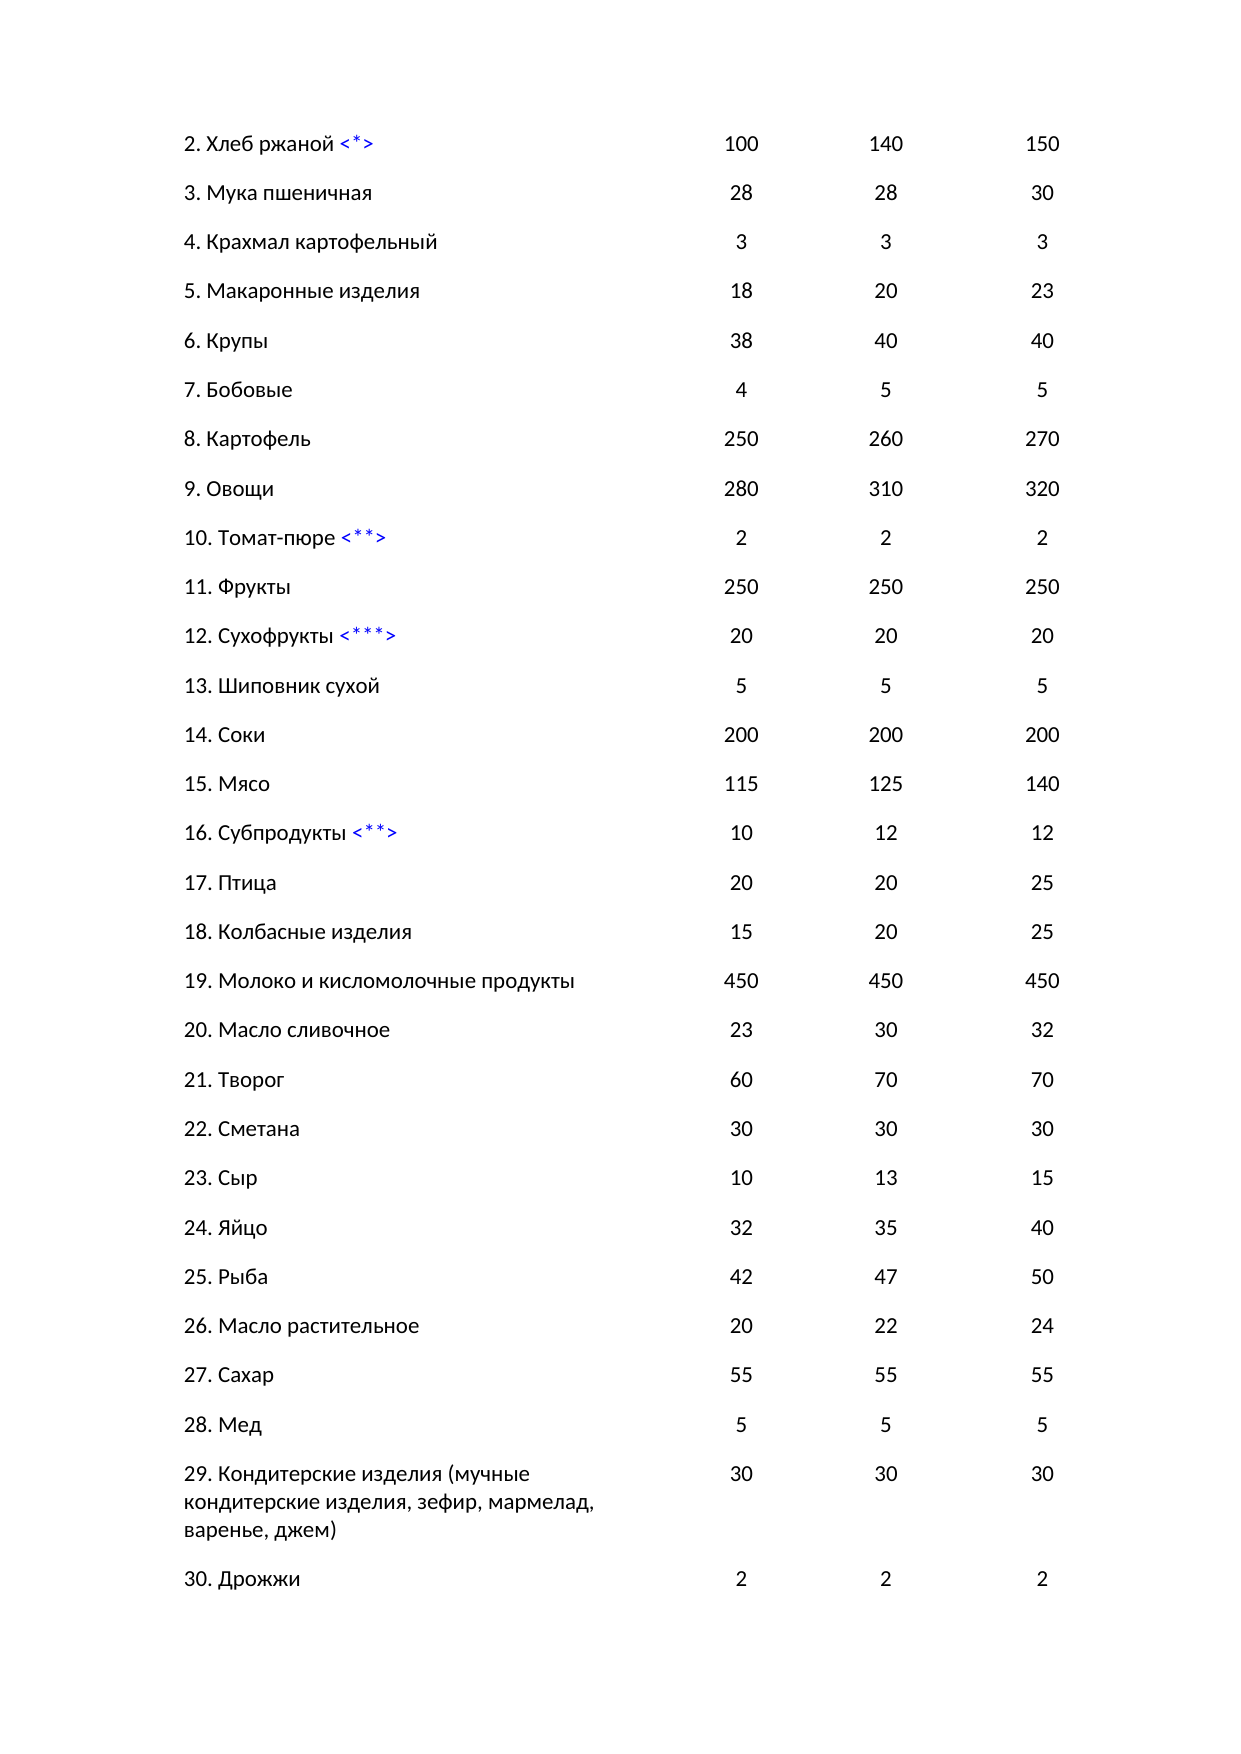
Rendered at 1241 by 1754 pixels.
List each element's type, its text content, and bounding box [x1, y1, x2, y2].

table_cell 450 [673, 956, 809, 1005]
table_cell 20 [963, 611, 1122, 660]
table_cell 250 [673, 414, 809, 463]
table_cell 27. Сахар [177, 1350, 673, 1399]
table_cell 22. Сметана [177, 1104, 673, 1153]
table_cell 2 [963, 1554, 1122, 1603]
table_cell 6. Крупы [177, 315, 673, 364]
table_cell 10 [673, 1153, 809, 1202]
table_cell 35 [809, 1202, 962, 1251]
table_cell 2 [809, 512, 962, 562]
table_cell 30 [673, 1104, 809, 1153]
table_cell 20 [673, 1301, 809, 1350]
table_cell 450 [809, 956, 962, 1005]
table_cell 25 [963, 857, 1122, 906]
table_cell 250 [809, 562, 962, 611]
table_cell 20 [809, 611, 962, 660]
table_cell 18 [673, 266, 809, 315]
table_cell 28. Мед [177, 1399, 673, 1448]
table_cell 28 [809, 168, 962, 217]
table_cell 28 [673, 168, 809, 217]
table_cell 55 [963, 1350, 1122, 1399]
table_cell 20 [809, 906, 962, 956]
table_cell 2 [963, 512, 1122, 562]
table_cell 20 [673, 611, 809, 660]
table_cell 30 [673, 1449, 809, 1554]
table_cell 2 [673, 1554, 809, 1603]
table_cell 15 [963, 1153, 1122, 1202]
table_cell 24. Яйцо [177, 1202, 673, 1251]
table_cell 4. Крахмал картофельный [177, 217, 673, 266]
table_cell 70 [809, 1054, 962, 1103]
table_cell 115 [673, 759, 809, 808]
table_cell 23 [963, 266, 1122, 315]
table_cell 55 [809, 1350, 962, 1399]
table_cell 20 [809, 857, 962, 906]
table_cell 25. Рыба [177, 1251, 673, 1301]
table_cell 38 [673, 315, 809, 364]
table_cell 5 [809, 660, 962, 709]
table_cell 30 [963, 1449, 1122, 1554]
table_cell 310 [809, 463, 962, 512]
table_cell 7. Бобовые [177, 365, 673, 414]
table_cell 150 [963, 118, 1122, 167]
table_cell 5 [673, 1399, 809, 1448]
table_cell 50 [963, 1251, 1122, 1301]
table_cell 24 [963, 1301, 1122, 1350]
table_cell 9. Овощи [177, 463, 673, 512]
table_cell 47 [809, 1251, 962, 1301]
table_cell 12 [963, 808, 1122, 857]
table_cell 3. Мука пшеничная [177, 168, 673, 217]
table_cell 260 [809, 414, 962, 463]
table_cell 140 [963, 759, 1122, 808]
table_cell 10 [673, 808, 809, 857]
table_cell 42 [673, 1251, 809, 1301]
table_cell 14. Соки [177, 709, 673, 759]
table_cell 5 [809, 365, 962, 414]
table_cell 13 [809, 1153, 962, 1202]
table_cell 5 [963, 1399, 1122, 1448]
table_cell 200 [809, 709, 962, 759]
table_cell 32 [963, 1005, 1122, 1054]
table_cell 19. Молоко и кисломолочные продукты [177, 956, 673, 1005]
table_cell 20. Масло сливочное [177, 1005, 673, 1054]
table_cell 18. Колбасные изделия [177, 906, 673, 956]
table_cell 15. Мясо [177, 759, 673, 808]
table_cell 26. Масло растительное [177, 1301, 673, 1350]
table_cell 8. Картофель [177, 414, 673, 463]
table_cell 20 [809, 266, 962, 315]
table_cell 22 [809, 1301, 962, 1350]
table_cell 60 [673, 1054, 809, 1103]
table_cell 140 [809, 118, 962, 167]
table_cell 3 [809, 217, 962, 266]
table_cell 13. Шиповник сухой [177, 660, 673, 709]
table_cell 16. Субпродукты <**> [177, 808, 673, 857]
table_cell 12. Сухофрукты <***> [177, 611, 673, 660]
table_cell 30 [809, 1104, 962, 1153]
table_cell 450 [963, 956, 1122, 1005]
table_cell 2 [673, 512, 809, 562]
table_cell 3 [673, 217, 809, 266]
table_cell 5 [963, 660, 1122, 709]
table_cell 70 [963, 1054, 1122, 1103]
table_cell 32 [673, 1202, 809, 1251]
table_cell 125 [809, 759, 962, 808]
table_cell 5 [809, 1399, 962, 1448]
table_cell 17. Птица [177, 857, 673, 906]
table_cell 55 [673, 1350, 809, 1399]
table_cell 30 [963, 168, 1122, 217]
table_cell 30 [963, 1104, 1122, 1153]
table_cell 280 [673, 463, 809, 512]
table_cell 270 [963, 414, 1122, 463]
table_cell 100 [673, 118, 809, 167]
table_cell 11. Фрукты [177, 562, 673, 611]
table_cell 250 [963, 562, 1122, 611]
table_cell 4 [673, 365, 809, 414]
table_cell 250 [673, 562, 809, 611]
table_cell 12 [809, 808, 962, 857]
table_cell 10. Томат-пюре <**> [177, 512, 673, 562]
table_cell 5 [673, 660, 809, 709]
table_cell 30. Дрожжи [177, 1554, 673, 1603]
table_cell 30 [809, 1449, 962, 1554]
table_cell 30 [809, 1005, 962, 1054]
table_cell 15 [673, 906, 809, 956]
table_cell 21. Творог [177, 1054, 673, 1103]
table_cell 23 [673, 1005, 809, 1054]
table_cell 200 [963, 709, 1122, 759]
table_cell 29. Кондитерские изделия (мучные кондитерские изделия, зефир, мармелад, варенье, джем) [177, 1449, 673, 1554]
table_cell 3 [963, 217, 1122, 266]
table_cell 40 [963, 315, 1122, 364]
table_cell 40 [809, 315, 962, 364]
table_cell 23. Сыр [177, 1153, 673, 1202]
table_cell 2 [809, 1554, 962, 1603]
table_cell 200 [673, 709, 809, 759]
table_cell 5 [963, 365, 1122, 414]
table_cell 40 [963, 1202, 1122, 1251]
table_cell 5. Макаронные изделия [177, 266, 673, 315]
table_cell 2. Хлеб ржаной <*> [177, 118, 673, 167]
table_cell 20 [673, 857, 809, 906]
table_cell 25 [963, 906, 1122, 956]
table_cell 320 [963, 463, 1122, 512]
